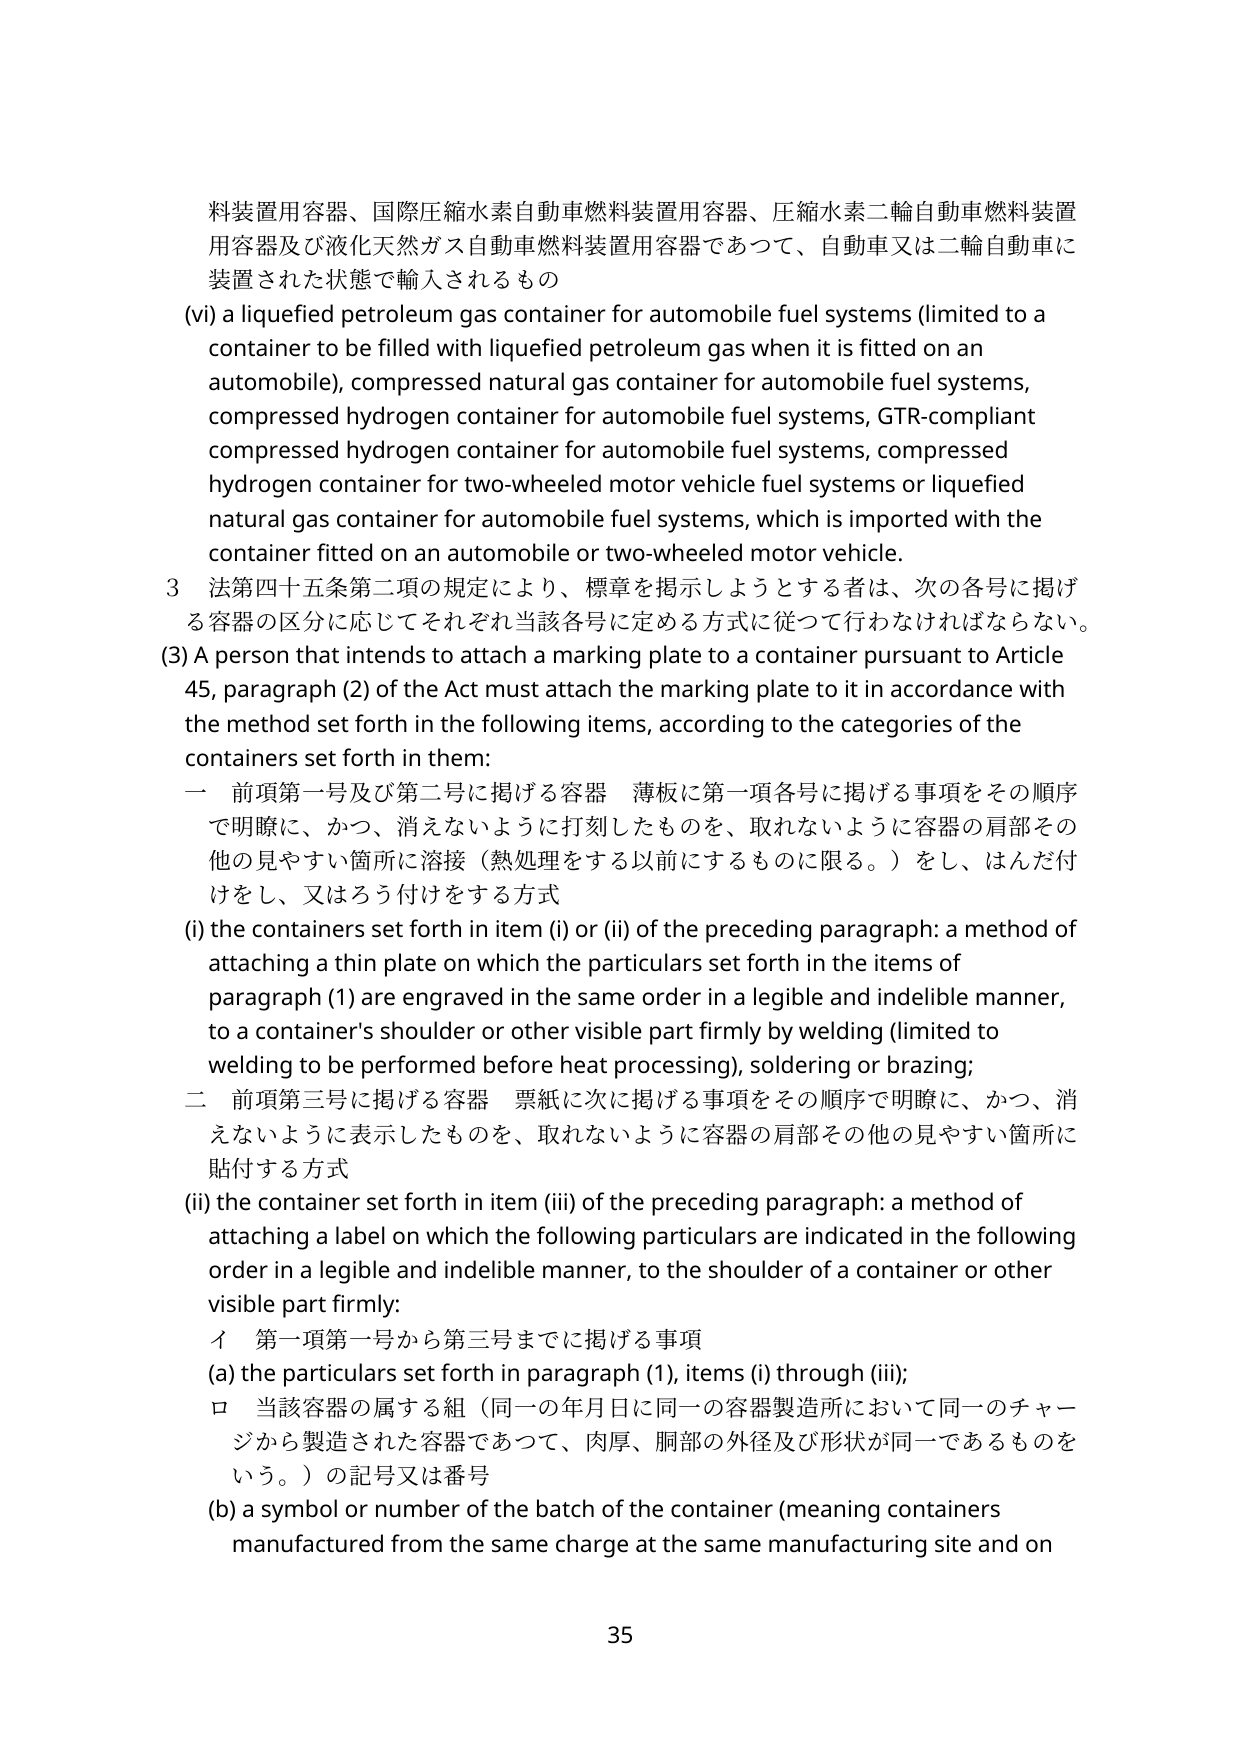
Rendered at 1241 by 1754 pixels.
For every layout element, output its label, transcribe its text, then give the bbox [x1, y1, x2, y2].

text ロ 当該容器の属する組（同一の年月日に同一の容器製造所において同一のチャージから製造された容器であつて、肉厚、胴部の外径及び形状が同一であるものをいう。）の記号又は番号 [207, 1389, 1079, 1492]
text 一 前項第一号及び第二号に掲げる容器 薄板に第一項各号に掲げる事項をその順序で明瞭に、かつ、消えないように打刻したものを、取れないように容器の肩部その他の見やすい箇所に溶接（熱処理をする以前にするものに限る。）をし、はんだ付けをし、又はろう付けをする方式 [184, 774, 1079, 911]
text (ii) the container set forth in item (iii) of the preceding paragraph: a method of attaching a label on which the following particulars are indicated in the following order in a legible and indelible manner, to the shoulder of a container or other visible part firmly: [184, 1184, 1079, 1321]
text ３ 法第四十五条第二項の規定により、標章を掲示しようとする者は、次の各号に掲げる容器の区分に応じてそれぞれ当該各号に定める方式に従つて行わなければならない。 [161, 569, 1079, 638]
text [207, 1492, 1079, 1560]
text イ 第一項第一号から第三号までに掲げる事項 [207, 1321, 1079, 1355]
text 二 前項第三号に掲げる容器 票紙に次に掲げる事項をその順序で明瞭に、かつ、消えないように表示したものを、取れないように容器の肩部その他の見やすい箇所に貼付する方式 [184, 1082, 1079, 1184]
text (a) the particulars set forth in paragraph (1), items (i) through (iii); [207, 1355, 1079, 1389]
text (i) the containers set forth in item (i) or (ii) of the preceding paragraph: a method of attaching a thin plate on which the particulars set forth in the items of paragraph (1) are engraved in the same order in a legible and indelible manner, to a container's shoulder or other visible part firmly by welding (limited to welding to be performed before heat processing), soldering or brazing; [184, 911, 1079, 1082]
text (vi) a liquefied petroleum gas container for automobile fuel systems (limited to a container to be filled with liquefied petroleum gas when it is fitted on an automobile), compressed natural gas container for automobile fuel systems, compressed hydrogen container for automobile fuel systems, GTR-compliant compressed hydrogen container for automobile fuel systems, compressed hydrogen container for two-wheeled motor vehicle fuel systems or liquefied natural gas container for automobile fuel systems, which is imported with the container fitted on an automobile or two-wheeled motor vehicle. [184, 296, 1079, 569]
text (3) A person that intends to attach a marking plate to a container pursuant to Article 45, paragraph (2) of the Act must attach the marking plate to it in accordance with the method set forth in the following items, according to the categories of the containers set forth in them: [161, 638, 1079, 774]
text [184, 194, 1079, 296]
